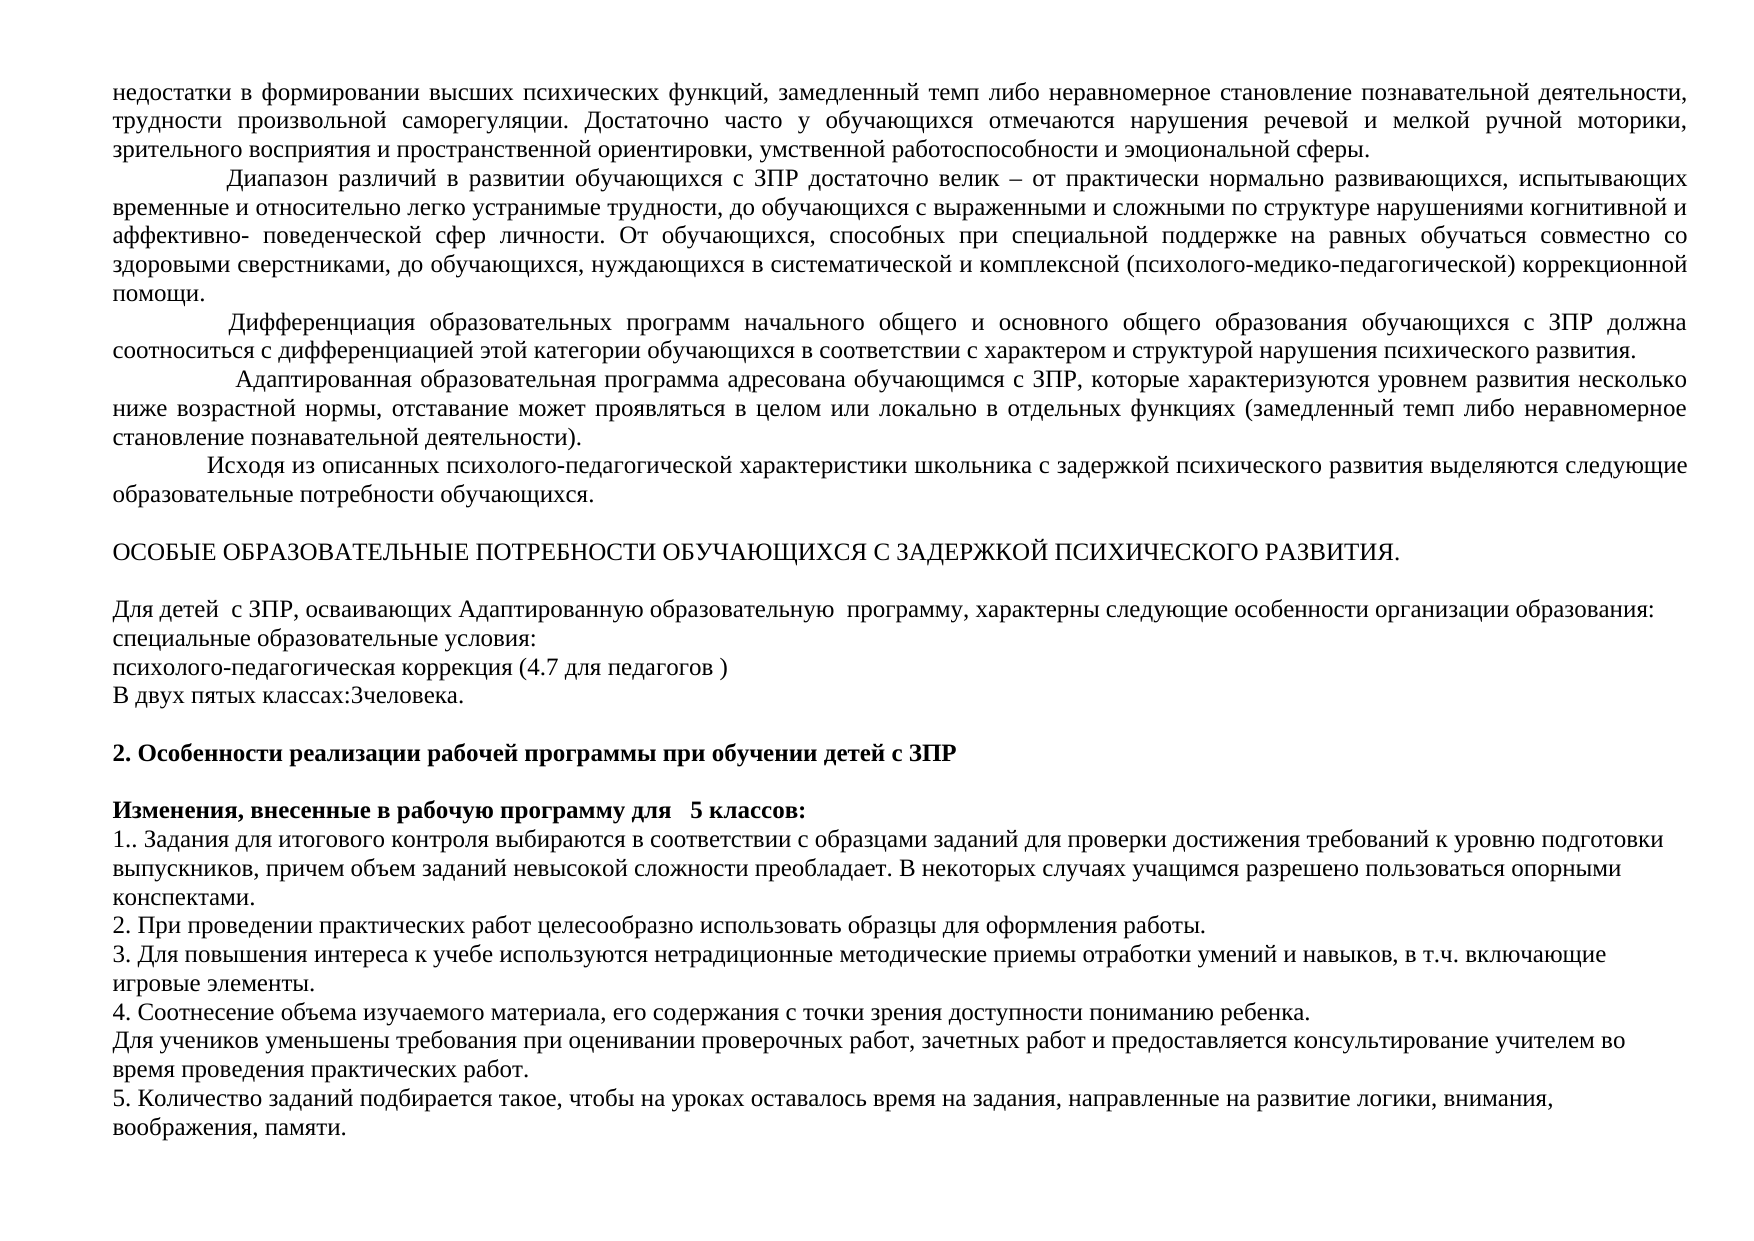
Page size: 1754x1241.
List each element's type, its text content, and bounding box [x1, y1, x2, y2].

text Исходя из описанных психолого-педагогической характеристики школьника с задержкой психического развития выделяются следующие образовательные потребности обучающихся. [112, 451, 1689, 508]
text Диапазон различий в развитии обучающихся с ЗПР достаточно велик – от практически нормально развивающихся, испытывающих временные и относительно легко устранимые трудности, до обучающихся с выраженными и сложными по структуре нарушениями когнитивной и аффективно- поведенческой сфер личности. От обучающихся, способных при специальной поддержке на равных обучаться совместно со здоровыми сверстниками, до обучающихся, нуждающихся в систематической и комплексной (психолого-медико-педагогической) коррекционной помощи. [112, 163, 1689, 307]
text Дифференциация образовательных программ начального общего и основного общего образования обучающихся с ЗПР должна соотноситься с дифференциацией этой категории обучающихся в соответствии с характером и структурой нарушения психического развития. [112, 307, 1689, 364]
text специальные образовательные условия: [112, 623, 1689, 652]
text психолого-педагогическая коррекция (4.7 для педагогов ) [112, 652, 1689, 681]
text 2. Особенности реализации рабочей программы при обучении детей с ЗПР Изменения, внесенные в рабочую программу для 5 классов: 1.. Задания для итогового контроля выбираются в соответствии с образцами заданий для проверки достижения требований к уровню подготовки выпускников, причем объем заданий невысокой сложности преобладает. В некоторых случаях учащимся разрешено пользоваться опорными конспектами. 2. При проведении практических работ целесообразно использовать образцы для оформления работы. 3. Для повышения интереса к учебе используются нетрадиционные методические приемы отработки умений и навыков, в т.ч. включающие игровые элементы. 4. Соотнесение объема изучаемого материала, его содержания с точки зрения доступности пониманию ребенка. Для учеников уменьшены требования при оценивании проверочных работ, зачетных работ и предоставляется консультирование учителем во время проведения практических работ. 5. Количество заданий подбирается такое, чтобы на уроках оставалось время на задания, направленные на развитие логики, внимания, воображения, памяти. [112, 709, 1689, 1141]
text В двух пятых классах:3человека. [112, 681, 1689, 709]
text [112, 77, 1689, 163]
text Адаптированная образовательная программа адресована обучающимся с ЗПР, которые характеризуются уровнем развития несколько ниже возрастной нормы, отставание может проявляться в целом или локально в отдельных функциях (замедленный темп либо неравномерное становление познавательной деятельности). [112, 364, 1689, 451]
text ОСОБЫЕ ОБРАЗОВАТЕЛЬНЫЕ ПОТРЕБНОСТИ ОБУЧАЮЩИХСЯ С ЗАДЕРЖКОЙ ПСИХИЧЕСКОГО РАЗВИТИЯ. Для детей с ЗПР, осваивающих Адаптированную образовательную программу, характерны следующие особенности организации образования: [112, 508, 1689, 623]
